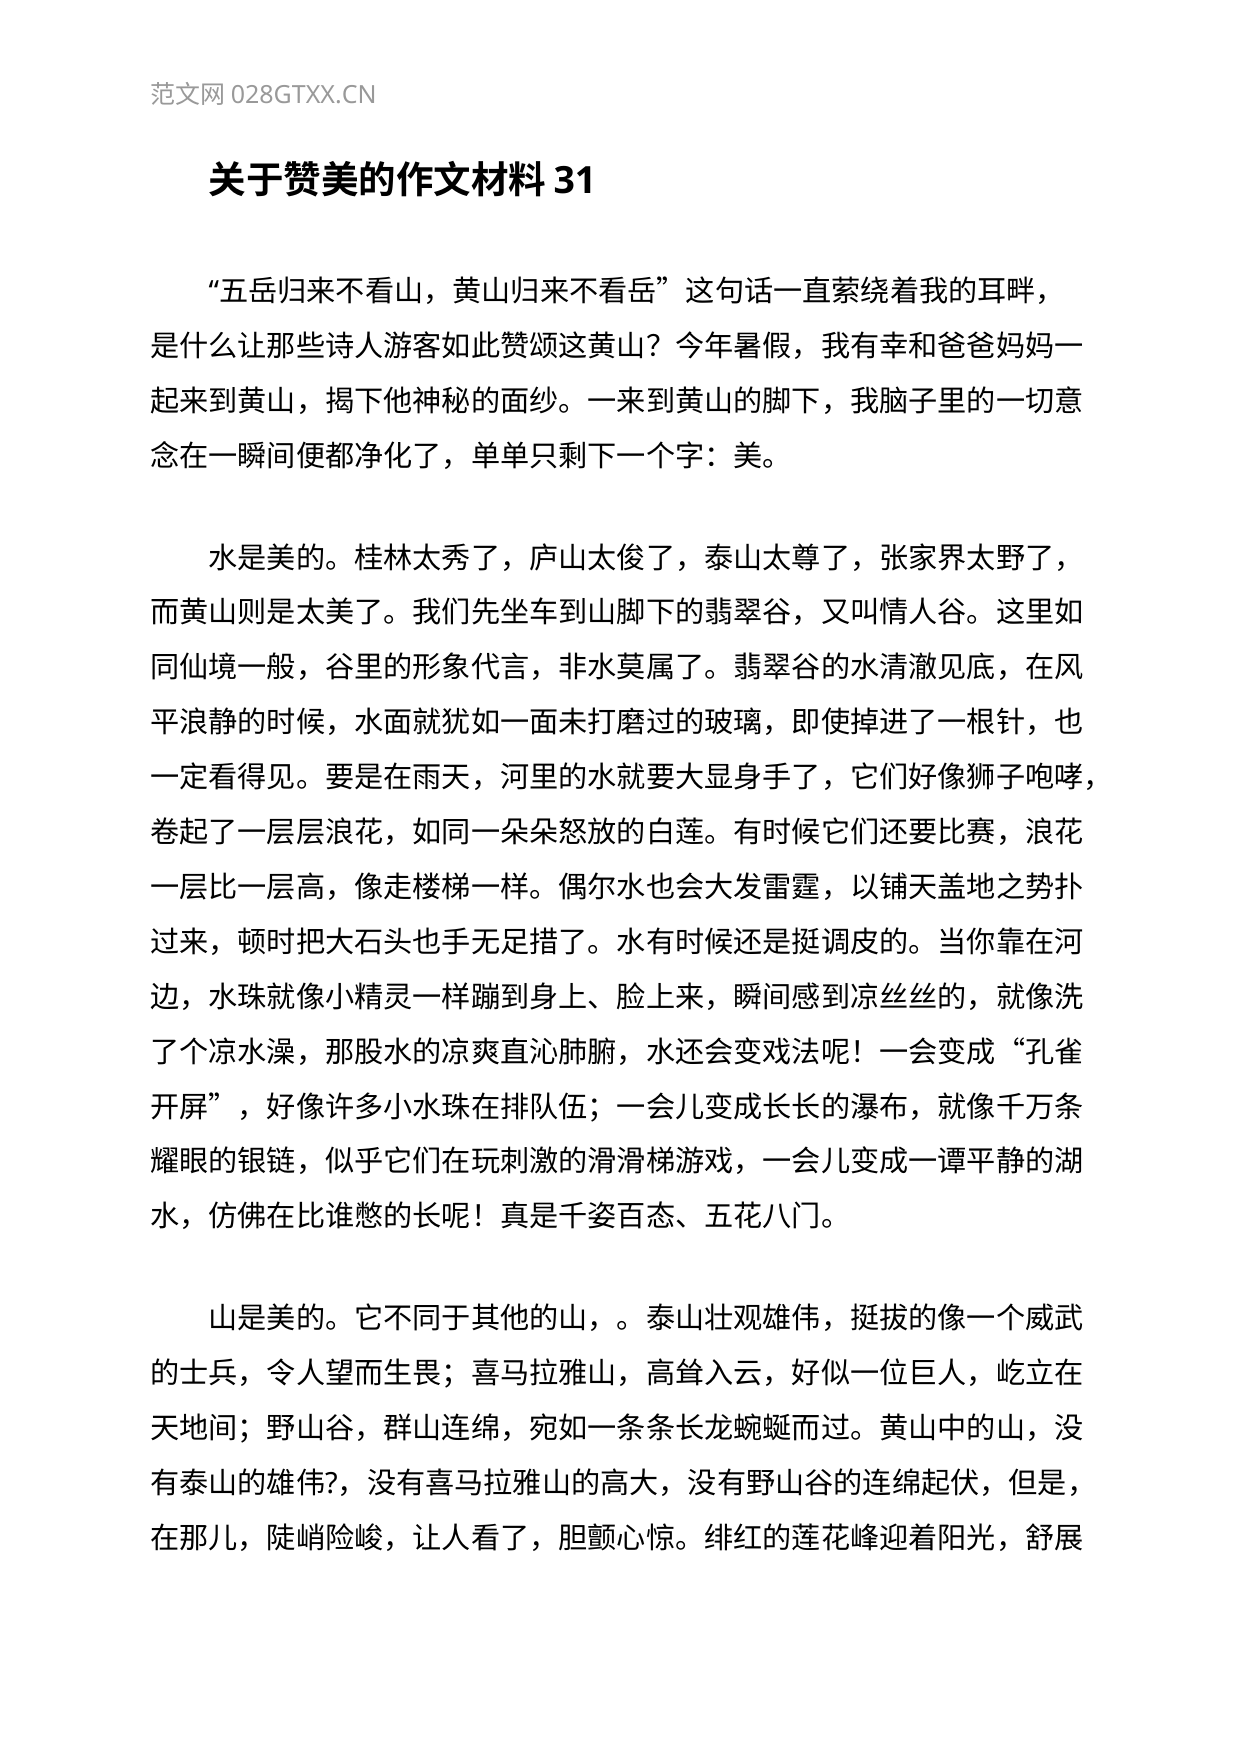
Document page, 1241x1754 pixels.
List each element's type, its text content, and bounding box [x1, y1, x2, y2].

text 水是美的。桂林太秀了，庐山太俊了，泰山太尊了，张家界太野了，而黄山则是太美了。我们先坐车到山脚下的翡翠谷，又叫情人谷。这里如同仙境一般，谷里的形象代言，非水莫属了。翡翠谷的水清澈见底，在风平浪静的时候，水面就犹如一面未打磨过的玻璃，即使掉进了一根针，也一定看得见。要是在雨天，河里的水就要大显身手了，它们好像狮子咆哮，卷起了一层层浪花，如同一朵朵怒放的白莲。有时候它们还要比赛，浪花一层比一层高，像走楼梯一样。偶尔水也会大发雷霆，以铺天盖地之势扑过来，顿时把大石头也手无足措了。水有时候还是挺调皮的。当你靠在河边，水珠就像小精灵一样蹦到身上、脸上来，瞬间感到凉丝丝的，就像洗了个凉水澡，那股水的凉爽直沁肺腑，水还会变戏法呢！一会变成“孔雀开屏”，好像许多小水珠在排队伍；一会儿变成长长的瀑布，就像千万条耀眼的银链，似乎它们在玩刺激的滑滑梯游戏，一会儿变成一谭平静的湖水，仿佛在比谁憋的长呢！真是千姿百态、五花八门。 [150, 534, 1090, 1235]
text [150, 1295, 1090, 1557]
text 关于赞美的作文材料31 [150, 150, 1090, 204]
text “五岳归来不看山，黄山归来不看岳”这句话一直萦绕着我的耳畔，是什么让那些诗人游客如此赞颂这黄山？今年暑假，我有幸和爸爸妈妈一起来到黄山，揭下他神秘的面纱。一来到黄山的脚下，我脑子里的一切意念在一瞬间便都净化了，单单只剩下一个字：美。 [150, 268, 1090, 475]
